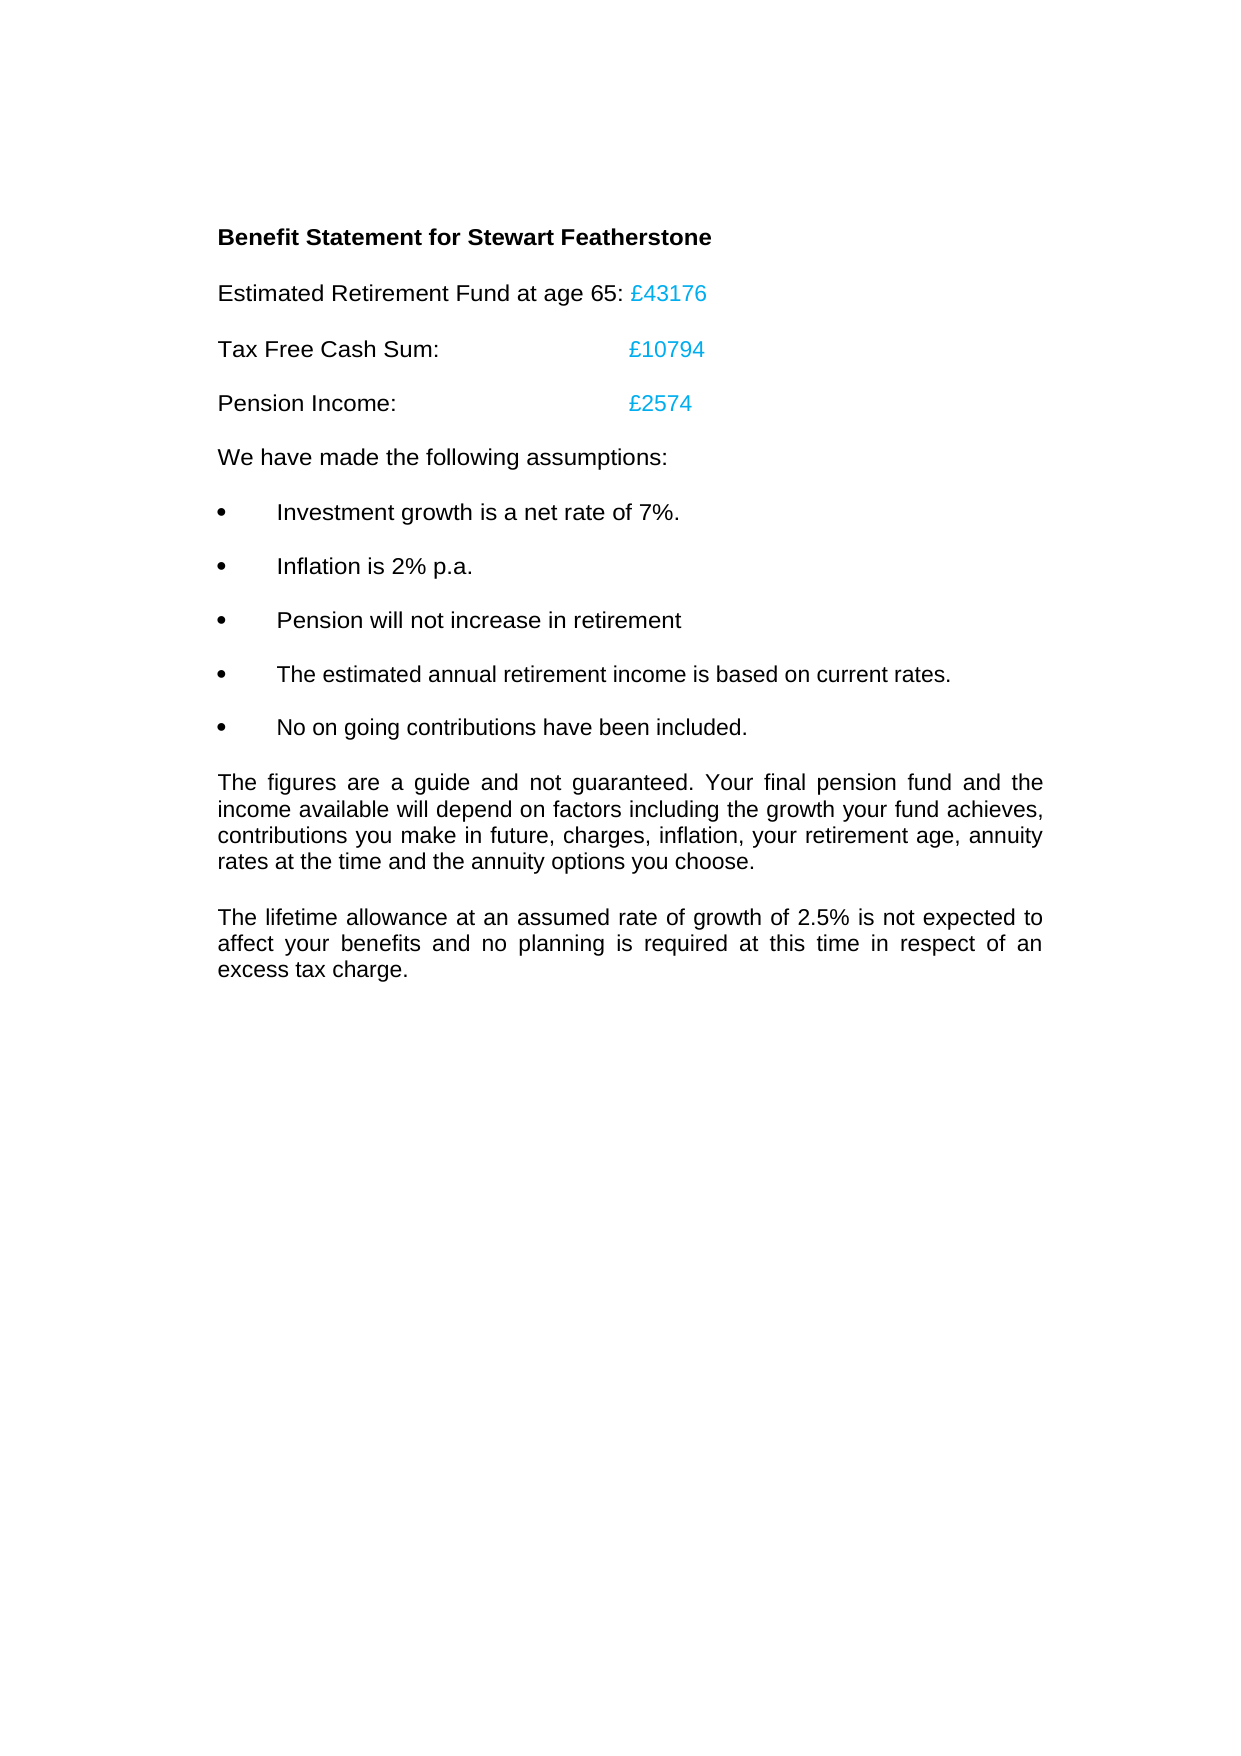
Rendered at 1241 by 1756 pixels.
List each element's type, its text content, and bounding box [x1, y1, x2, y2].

text Benefit Statement for Stewart Featherstone [217, 224, 1044, 251]
text Pension Income: £2574 [217, 390, 1044, 416]
list Pension will not increase in retirement [217, 607, 1044, 633]
text Estimated Retirement Fund at age 65: £43176 [217, 280, 1044, 307]
text Tax Free Cash Sum: £10794 [217, 336, 1044, 362]
list Investment growth is a net rate of 7%. [217, 498, 1044, 525]
text The lifetime allowance at an assumed rate of growth of 2.5% is not expected to affect your benefits and no planning is required at this time in respect of an excess tax charge. [217, 904, 1044, 983]
text The figures are a guide and not guaranteed. Your final pension fund and the income available will depend on factors including the growth your fund achieves, contributions you make in future, charges, inflation, your retirement age, annuity rates at the time and the annuity options you choose. [217, 769, 1044, 874]
list Inflation is 2% p.a. [217, 553, 1044, 579]
list The estimated annual retirement income is based on current rates. [217, 661, 1044, 687]
text We have made the following assumptions: [217, 444, 1044, 471]
list No on going contributions have been included. [217, 714, 1044, 740]
